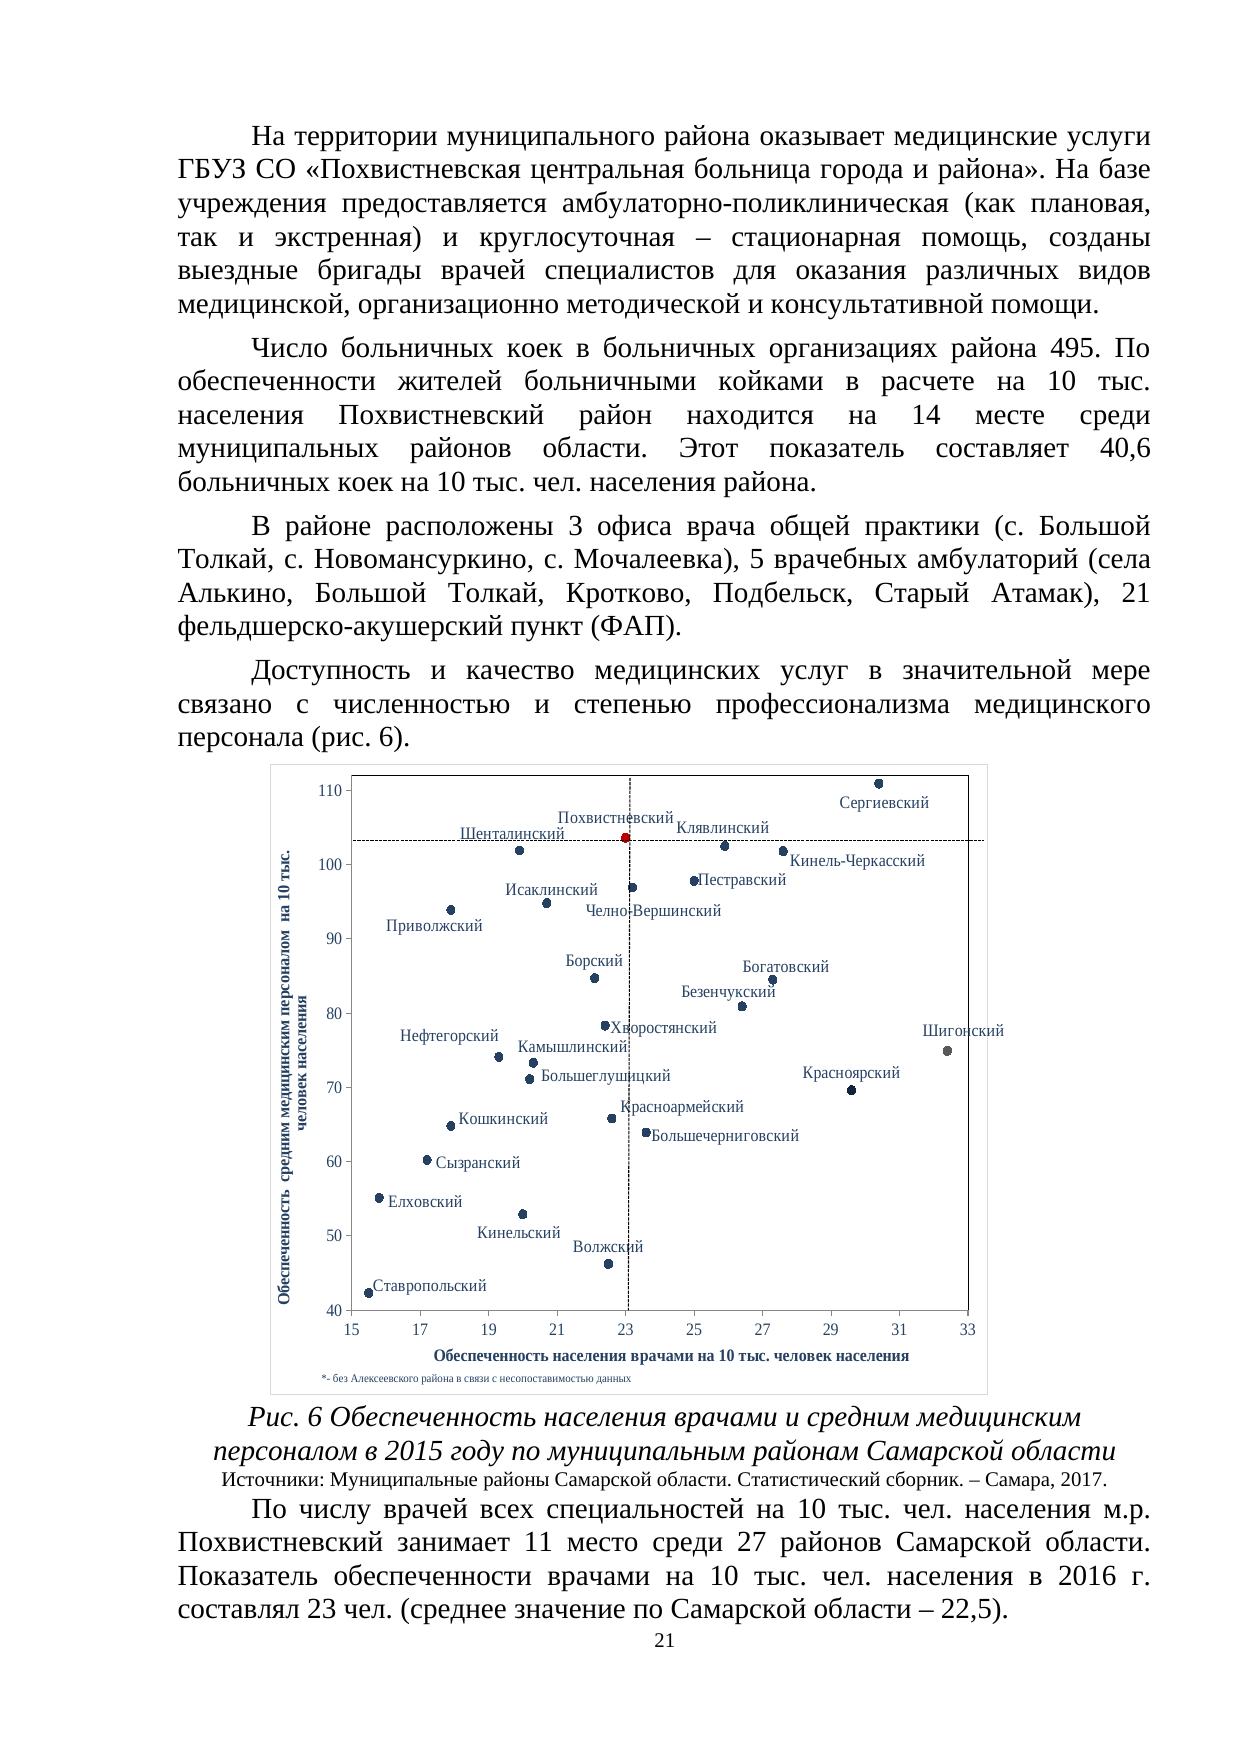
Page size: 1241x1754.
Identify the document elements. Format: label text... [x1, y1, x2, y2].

list Источники: Муниципальные районы Самарской области. Статистический сборник. – Самара, 2017. [177, 1467, 1152, 1491]
text На территории муниципального района оказывает медицинские услуги ГБУЗ СО «Похвистневская центральная больница города и района». На базе учреждения предоставляется амбулаторно-поликлиническая (как плановая, так и экстренная) и круглосуточная – стационарная помощь, созданы выездные бригады врачей специалистов для оказания различных видов медицинской, организационно методической и консультативной помощи. [177, 118, 1152, 319]
text Рис. 6 Обеспеченность населения врачами и средним медицинским персоналом в 2015 году по муниципальным районам Самарской области [177, 1399, 1152, 1467]
text В районе расположены 3 офиса врача общей практики (с. Большой Толкай, с. Новомансуркино, с. Мочалеевка), 5 врачебных амбулаторий (села Алькино, Большой Толкай, Кротково, Подбельск, Старый Атамак), 21 фельдшерско-акушерский пункт (ФАП). [177, 508, 1152, 642]
text По числу врачей всех специальностей на 10 тыс. чел. населения м.р. Похвистневский занимает 11 место среди 27 районов Самарской области. Показатель обеспеченности врачами на 10 тыс. чел. населения в 2016 г. составлял 23 чел. (среднее значение по Самарской области – 22,5). [177, 1491, 1152, 1625]
text Доступность и качество медицинских услуг в значительной мере связано с численностью и степенью профессионализма медицинского персонала (рис. 6). [177, 652, 1152, 753]
text Число больничных коек в больничных организациях района 495. По обеспеченности жителей больничными койками в расчете на 10 тыс. населения Похвистневский район находится на 14 месте среди муниципальных районов области. Этот показатель составляет 40,6 больничных коек на 10 тыс. чел. населения района. [177, 330, 1152, 497]
